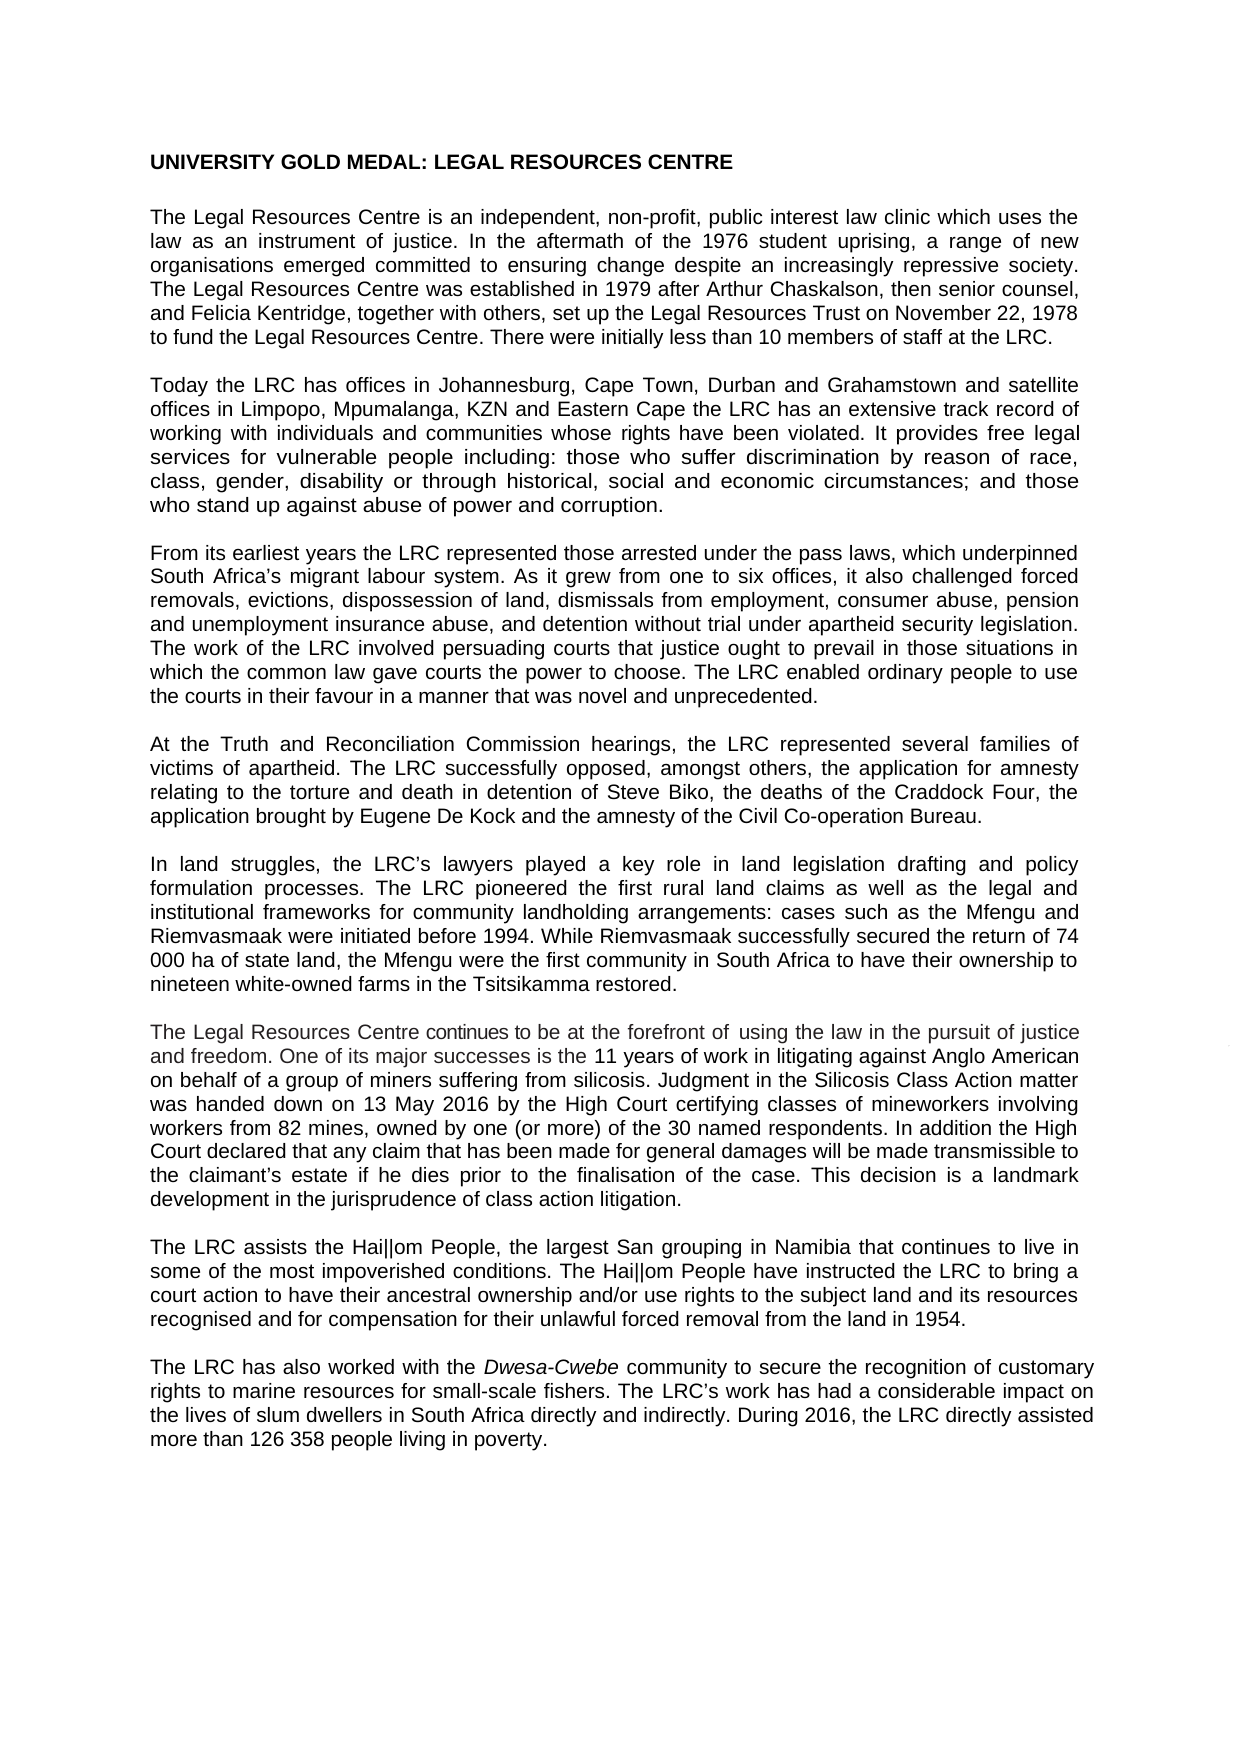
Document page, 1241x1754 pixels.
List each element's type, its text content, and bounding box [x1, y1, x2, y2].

text The LRC assists the Hai||om People, the largest San grouping in Namibia that continues to live in some of the most impoverished conditions. The Hai||om People have instructed the LRC to bring a court action to have their ancestral ownership and/or use rights to the subject land and its resources recognised and for compensation for their unlawful forced removal from the land in 1954. [150, 1235, 1080, 1331]
text In land struggles, the LRC’s lawyers played a key role in land legislation drafting and policy formulation processes. The LRC pioneered the first rural land claims as well as the legal and institutional frameworks for community landholding arrangements: cases such as the Mfengu and Riemvasmaak were initiated before 1994. While Riemvasmaak successfully secured the return of 74 000 ha of state land, the Mfengu were the first community in South Africa to have their ownership to nineteen white-owned farms in the Tsitsikamma restored. [150, 852, 1080, 996]
text At the Truth and Reconciliation Commission hearings, the LRC represented several families of victims of apartheid. The LRC successfully opposed, amongst others, the application for amnesty relating to the torture and death in detention of Steve Biko, the deaths of the Craddock Four, the application brought by Eugene De Kock and the amnesty of the Civil Co-operation Bureau. [150, 732, 1080, 828]
text The Legal Resources Centre is an independent, non-profit, public interest law clinic which uses the law as an instrument of justice. In the aftermath of the 1976 student uprising, a range of new organisations emerged committed to ensuring change despite an increasingly repressive society. The Legal Resources Centre was established in 1979 after Arthur Chaskalson, then senior counsel, and Felicia Kentridge, together with others, set up the Legal Resources Trust on November 22, 1978 to fund the Legal Resources Centre. There were initially less than 10 members of staff at the LRC. [150, 205, 1080, 349]
text Today the LRC has offices in Johannesburg, Cape Town, Durban and Grahamstown and satellite offices in Limpopo, Mpumalanga, KZN and Eastern Cape the LRC has an extensive track record of working with individuals and communities whose rights have been violated. It provides free legal services for vulnerable people including: those who suffer discrimination by reason of race, class, gender, disability or through historical, social and economic circumstances; and those who stand up against abuse of power and corruption. [150, 373, 1080, 516]
text From its earliest years the LRC represented those arrested under the pass laws, which underpinned South Africa’s migrant labour system. As it grew from one to six offices, it also challenged forced removals, evictions, dispossession of land, dismissals from employment, consumer abuse, pension and unemployment insurance abuse, and detention without trial under apartheid security legislation. The work of the LRC involved persuading courts that justice ought to prevail in those situations in which the common law gave courts the power to choose. The LRC enabled ordinary people to use the courts in their favour in a manner that was novel and unprecedented. [150, 540, 1080, 708]
text The Legal Resources Centre continues to be at the forefront of using the law in the pursuit of justice and freedom. One of its major successes is the 11 years of work in litigating against Anglo American on behalf of a group of miners suffering from silicosis. Judgment in the Silicosis Class Action matter was handed down on 13 May 2016 by the High Court certifying classes of mineworkers involving workers from 82 mines, owned by one (or more) of the 30 named respondents. In addition the High Court declared that any claim that has been made for general damages will be made transmissible to the claimant’s estate if he dies prior to the finalisation of the case. This decision is a landmark development in the jurisprudence of class action litigation. [150, 1019, 1080, 1211]
text The LRC has also worked with the Dwesa-Cwebe community to secure the recognition of customary rights to marine resources for small-scale fishers. The LRC’s work has had a considerable impact on the lives of slum dwellers in South Africa directly and indirectly. During 2016, the LRC directly assisted more than 126 358 people living in poverty. [150, 1355, 1095, 1451]
text UNIVERSITY GOLD MEDAL: Legal Resources Centre [150, 150, 1090, 174]
